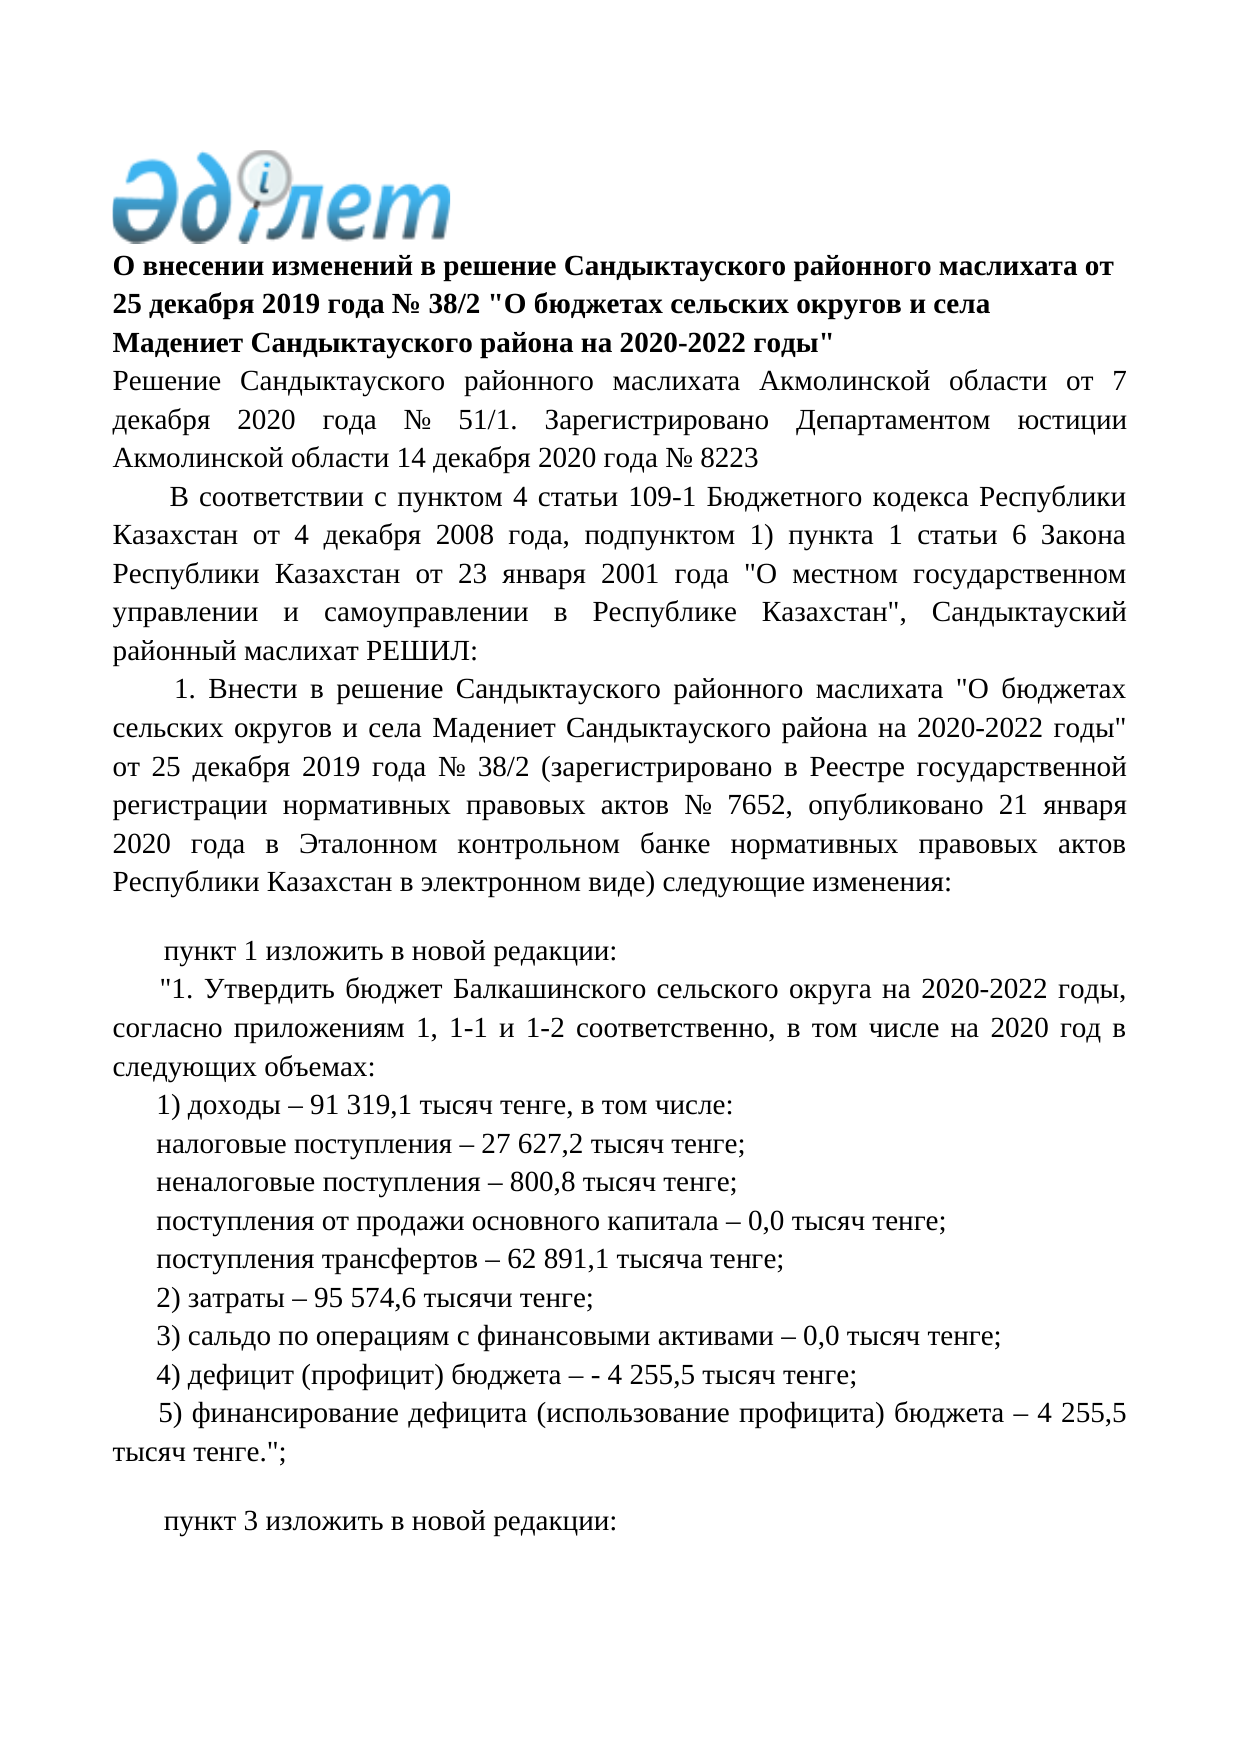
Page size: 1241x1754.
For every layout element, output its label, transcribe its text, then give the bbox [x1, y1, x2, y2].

text 2) затраты – 95 574,6 тысячи тенге; [112, 1280, 1128, 1313]
text налоговые поступления – 27 627,2 тысяч тенге; [112, 1126, 1128, 1159]
text О внесении изменений в решение Сандыктауского районного маслихата от 25 декабря 2019 года № 38/2 "О бюджетах сельских округов и села Мадениет Сандыктауского района на 2020-2022 годы" [112, 248, 1128, 358]
text неналоговые поступления – 800,8 тысяч тенге; [112, 1164, 1128, 1198]
text поступления трансфертов – 62 891,1 тысяча тенге; [112, 1241, 1128, 1275]
text пункт 3 изложить в новой редакции: [112, 1503, 1128, 1536]
text 1. Внести в решение Сандыктауского районного маслихата "О бюджетах сельских округов и села Мадениет Сандыктауского района на 2020-2022 годы" от 25 декабря 2019 года № 38/2 (зарегистрировано в Реестре государственной регистрации нормативных правовых актов № 7652, опубликовано 21 января 2020 года в Эталонном контрольном банке нормативных правовых актов Республики Казахстан в электронном виде) следующие изменения: [112, 672, 1128, 898]
text 5) финансирование дефицита (использование профицита) бюджета – 4 255,5 тысяч тенге."; [112, 1396, 1128, 1468]
text пункт 1 изложить в новой редакции: [112, 933, 1128, 967]
picture [112, 150, 451, 244]
text 4) дефицит (профицит) бюджета – - 4 255,5 тысяч тенге; [112, 1357, 1128, 1391]
text 3) сальдо по операциям с финансовыми активами – 0,0 тысяч тенге; [112, 1318, 1128, 1352]
text 1) доходы – 91 319,1 тысяч тенге, в том числе: [112, 1087, 1128, 1121]
text Решение Сандыктауского районного маслихата Акмолинской области от 7 декабря 2020 года № 51/1. Зарегистрировано Департаментом юстиции Акмолинской области 14 декабря 2020 года № 8223 [112, 363, 1128, 474]
text В соответствии с пунктом 4 статьи 109-1 Бюджетного кодекса Республики Казахстан от 4 декабря 2008 года, подпунктом 1) пункта 1 статьи 6 Закона Республики Казахстан от 23 января 2001 года "О местном государственном управлении и самоуправлении в Республике Казахстан", Сандыктауский районный маслихат РЕШИЛ: [112, 479, 1128, 667]
text "1. Утвердить бюджет Балкашинского сельского округа на 2020-2022 годы, согласно приложениям 1, 1-1 и 1-2 соответственно, в том числе на 2020 год в следующих объемах: [112, 972, 1128, 1082]
text поступления от продажи основного капитала – 0,0 тысяч тенге; [112, 1203, 1128, 1236]
